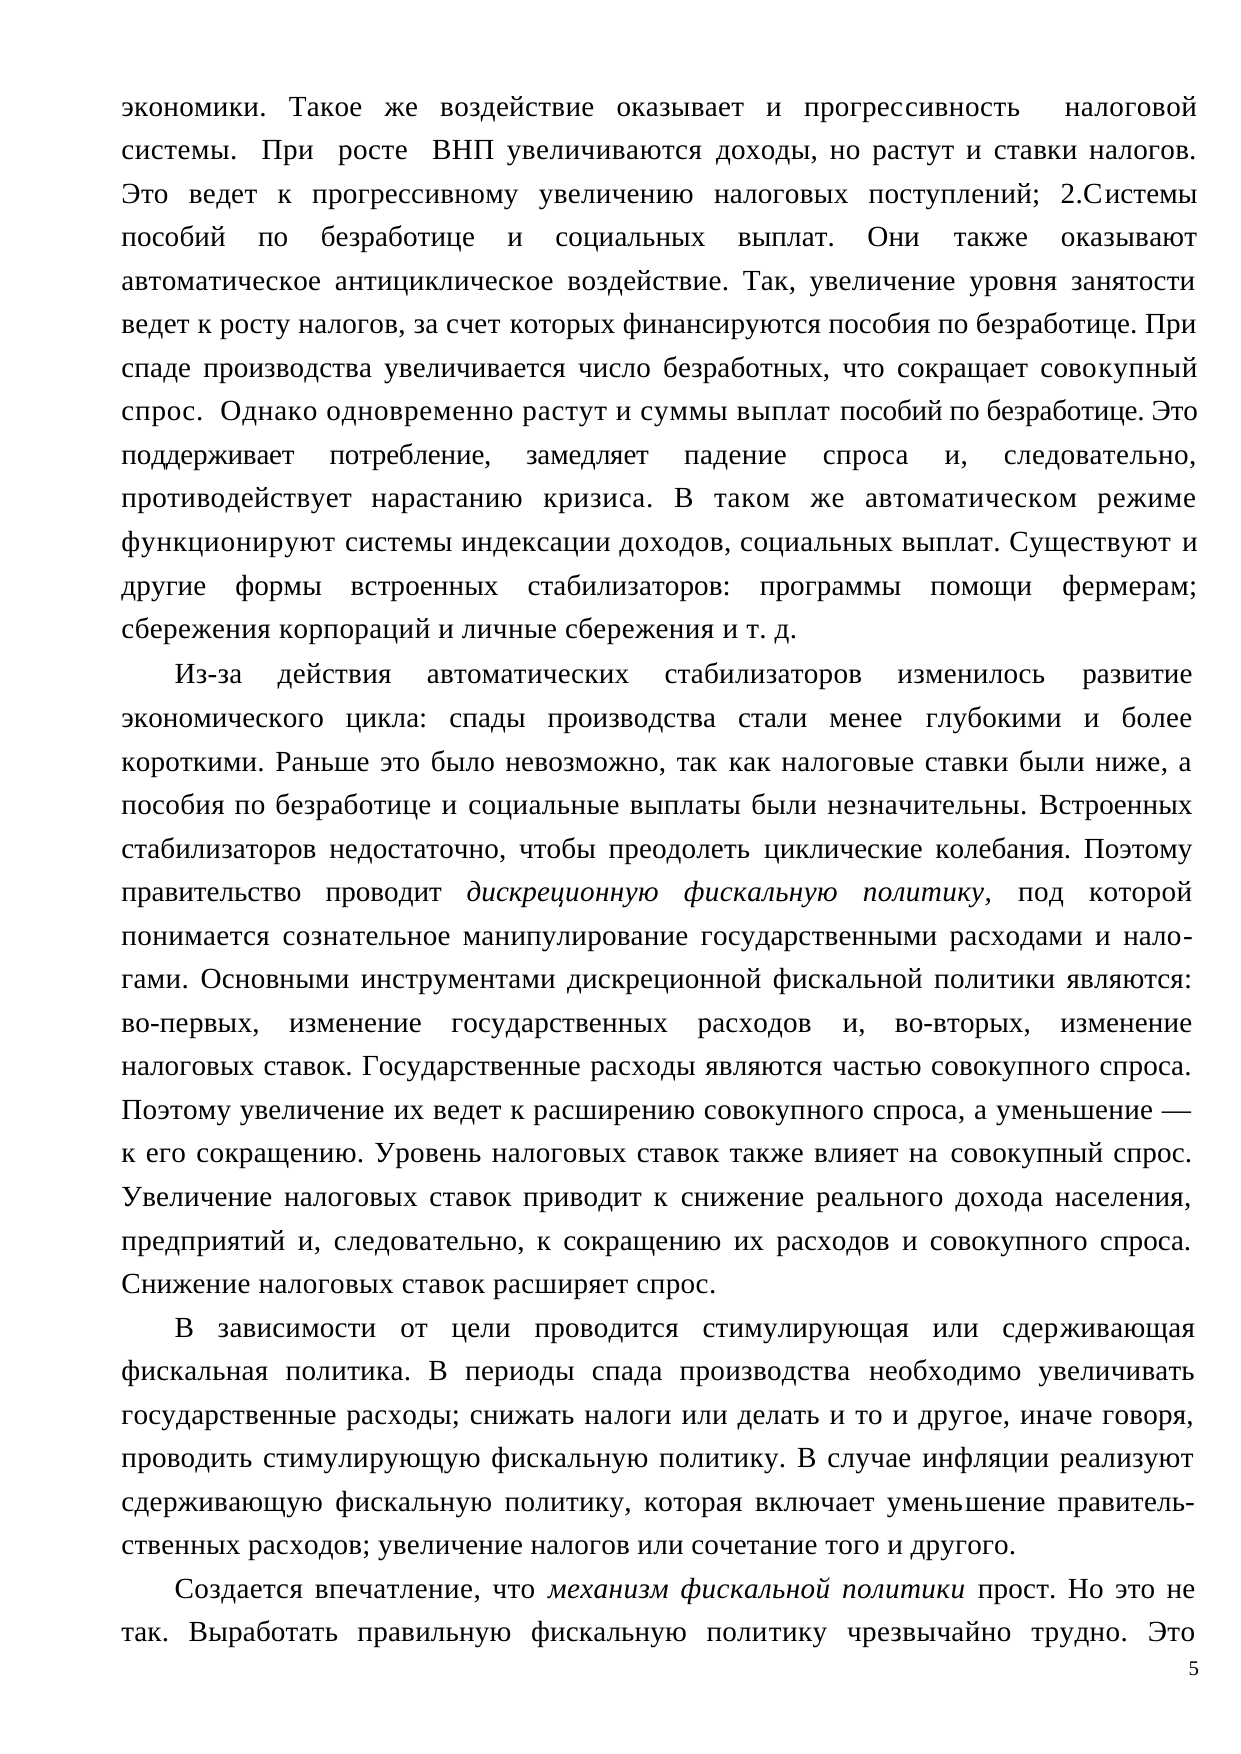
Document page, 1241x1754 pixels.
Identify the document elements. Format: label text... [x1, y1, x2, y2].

text Из-за действия автоматических стабилизаторов изменилось развитие экономического цикла: спады производства стали менее глубокими и более короткими. Раньше это было невозможно, так как налоговые ставки были ниже, а пособия по безработице и социальные выплаты были незначительны. Встроенных стабилизаторов недостаточно, чтобы преодолеть циклические колебания. Поэтому правительство проводит дискреционную фискальную политику, под которой понимается сознательное манипулирование государственными расходами и налогами. Основными инструментами дискреционной фискальной политики являются: во-первых, изменение государственных расходов и, во-вторых, изменение налоговых ставок. Государственные расходы являются частью совокупного спроса. Поэтому увеличение их ведет к расширению совокупного спроса, а уменьшение — к его сокращению. Уровень налоговых ставок также влияет на совокупный спрос. Увеличение налоговых ставок приводит к снижение реального дохода населения, предприятий и, следовательно, к сокращению их расходов и совокупного спроса. Снижение налоговых ставок расширяет спрос. [121, 657, 1192, 1300]
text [121, 89, 1197, 645]
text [121, 1571, 1196, 1648]
text В зависимости от цели проводится стимулирующая или сдерживающая фискальная политика. В периоды спада производства необходимо увеличивать государственные расходы; снижать налоги или делать и то и другое, иначе говоря, проводить стимулирующую фискальную политику. В случае инфляции реализуют сдерживающую фискальную политику, которая включает уменьшение правитель-ственных расходов; увеличение налогов или сочетание того и другого. [121, 1310, 1195, 1561]
